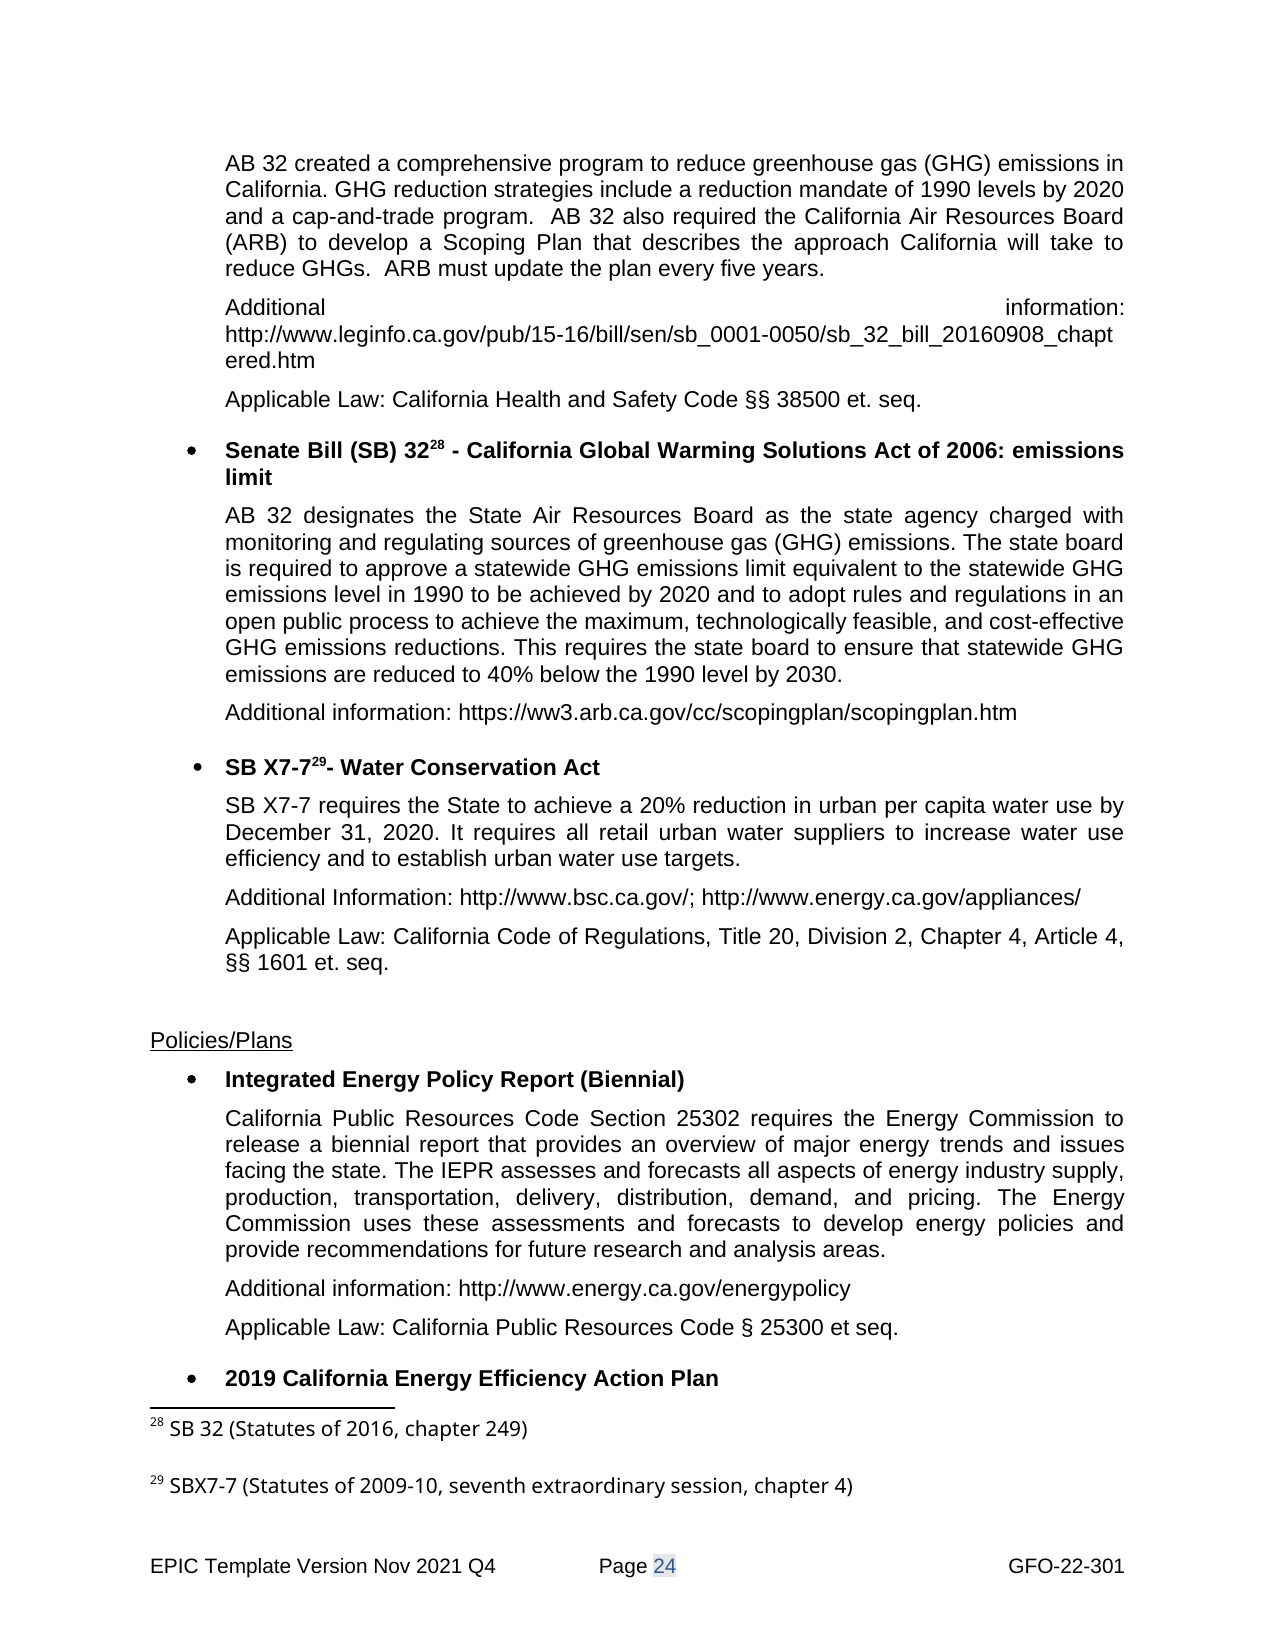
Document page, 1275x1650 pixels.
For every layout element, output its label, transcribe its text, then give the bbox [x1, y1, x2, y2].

text SB X7-7 requires the State to achieve a 20% reduction in urban per capita water use by December 31, 2020. It requires all retail urban water suppliers to increase water use efficiency and to establish urban water use targets. [225, 792, 1125, 871]
text California Public Resources Code Section 25302 requires the Energy Commission to release a biennial report that provides an overview of major energy trends and issues facing the state. The IEPR assesses and forecasts all aspects of energy industry supply, production, transportation, delivery, distribution, demand, and pricing. The Energy Commission uses these assessments and forecasts to develop energy policies and provide recommendations for future research and analysis areas. [225, 1104, 1125, 1263]
text AB 32 created a comprehensive program to reduce greenhouse gas (GHG) emissions in California. GHG reduction strategies include a reduction mandate of 1990 levels by 2020 and a cap-and-trade program. AB 32 also required the California Air Resources Board (ARB) to develop a Scoping Plan that describes the approach California will take to reduce GHGs. ARB must update the plan every five years. [225, 150, 1125, 282]
text Additional information: http://www.leginfo.ca.gov/pub/15-16/bill/sen/sb_0001-0050/sb_32_bill_20160908_chaptered.htm [225, 294, 1125, 373]
text Policies/Plans [150, 1027, 1125, 1053]
list 2019 California Energy Efficiency Action Plan [187, 1365, 1125, 1392]
list Senate Bill (SB) 32 - California Global Warming Solutions Act of 2006: emissions limit [187, 437, 1125, 490]
text Additional information: http://www.energy.ca.gov/energypolicy [225, 1275, 1125, 1302]
text Applicable Law: California Code of Regulations, Title 20, Division 2, Chapter 4, Article 4, §§ 1601 et. seq. [225, 923, 1125, 976]
text Additional Information: http://www.bsc.ca.gov/; http://www.energy.ca.gov/appliances/ [225, 884, 1125, 910]
text Applicable Law: California Health and Safety Code §§ 38500 et. seq. [225, 386, 1125, 412]
text Applicable Law: California Public Resources Code § 25300 et seq. [225, 1314, 1125, 1340]
list SB X7-7- Water Conservation Act [193, 751, 1125, 780]
text AB 32 designates the State Air Resources Board as the state agency charged with monitoring and regulating sources of greenhouse gas (GHG) emissions. The state board is required to approve a statewide GHG emissions limit equivalent to the statewide GHG emissions level in 1990 to be achieved by 2020 and to adopt rules and regulations in an open public process to achieve the maximum, technologically feasible, and cost-effective GHG emissions reductions. This requires the state board to ensure that statewide GHG emissions are reduced to 40% below the 1990 level by 2030. [225, 502, 1125, 687]
list Integrated Energy Policy Report (Biennial) [187, 1066, 1125, 1092]
text Additional information: https://ww3.arb.ca.gov/cc/scopingplan/scopingplan.htm [225, 699, 1125, 726]
